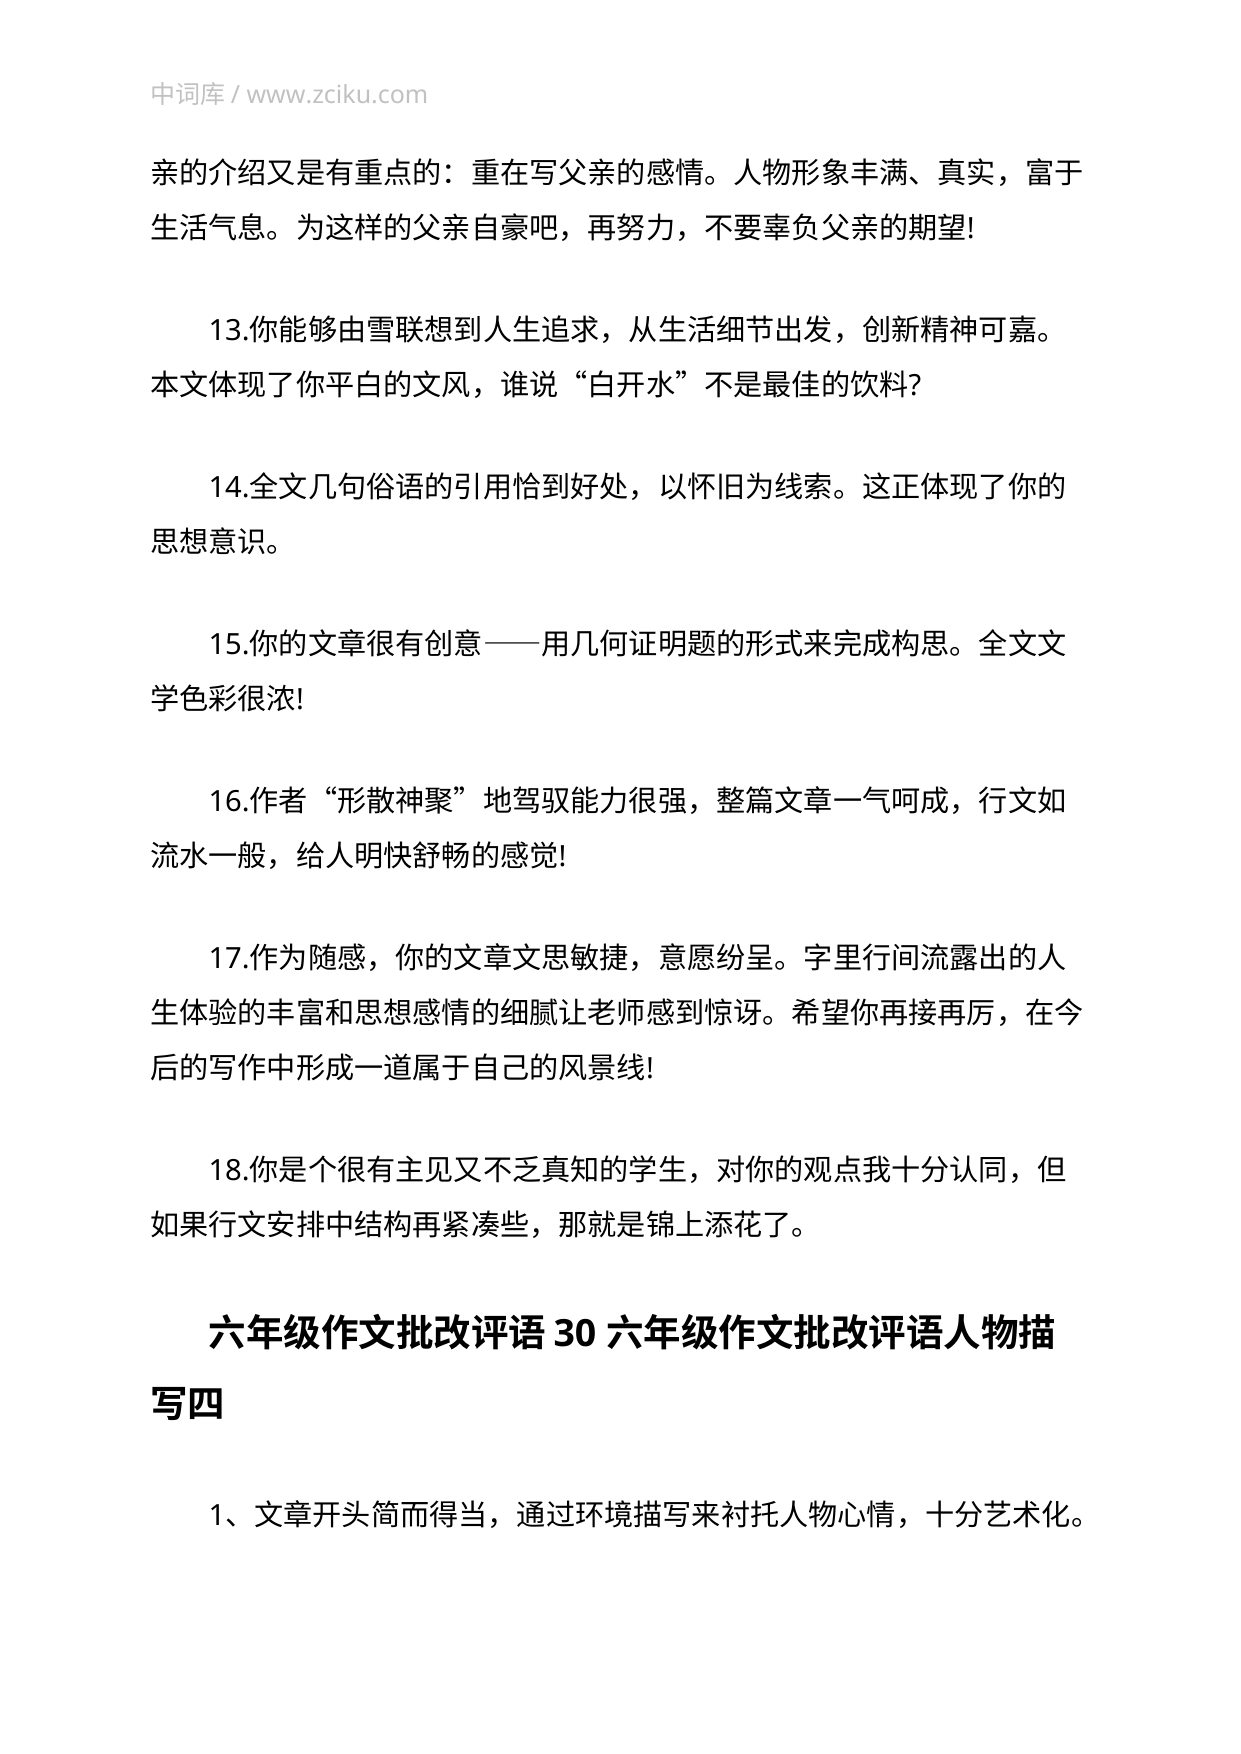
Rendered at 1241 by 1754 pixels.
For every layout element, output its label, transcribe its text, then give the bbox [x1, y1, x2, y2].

text 16.作者“形散神聚”地驾驭能力很强，整篇文章一气呵成，行文如流水一般，给人明快舒畅的感觉! [150, 778, 1090, 875]
text 18.你是个很有主见又不乏真知的学生，对你的观点我十分认同，但如果行文安排中结构再紧凑些，那就是锦上添花了。 [150, 1146, 1090, 1244]
text 14.全文几句俗语的引用恰到好处，以怀旧为线索。这正体现了你的思想意识。 [150, 464, 1090, 561]
text 六年级作文批改评语30 六年级作文批改评语人物描写四 [150, 1303, 1090, 1428]
text 1、文章开头简而得当，通过环境描写来衬托人物心情，十分艺术化。 [150, 1491, 1090, 1534]
text 17.作为随感，你的文章文思敏捷，意愿纷呈。字里行间流露出的人生体验的丰富和思想感情的细腻让老师感到惊讶。希望你再接再厉，在今后的写作中形成一道属于自己的风景线! [150, 934, 1090, 1087]
text 15.你的文章很有创意——用几何证明题的形式来完成构思。全文文学色彩很浓! [150, 621, 1090, 718]
text 13.你能够由雪联想到人生追求，从生活细节出发，创新精神可嘉。本文体现了你平白的文风，谁说“白开水”不是最佳的饮料? [150, 307, 1090, 404]
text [150, 150, 1090, 247]
